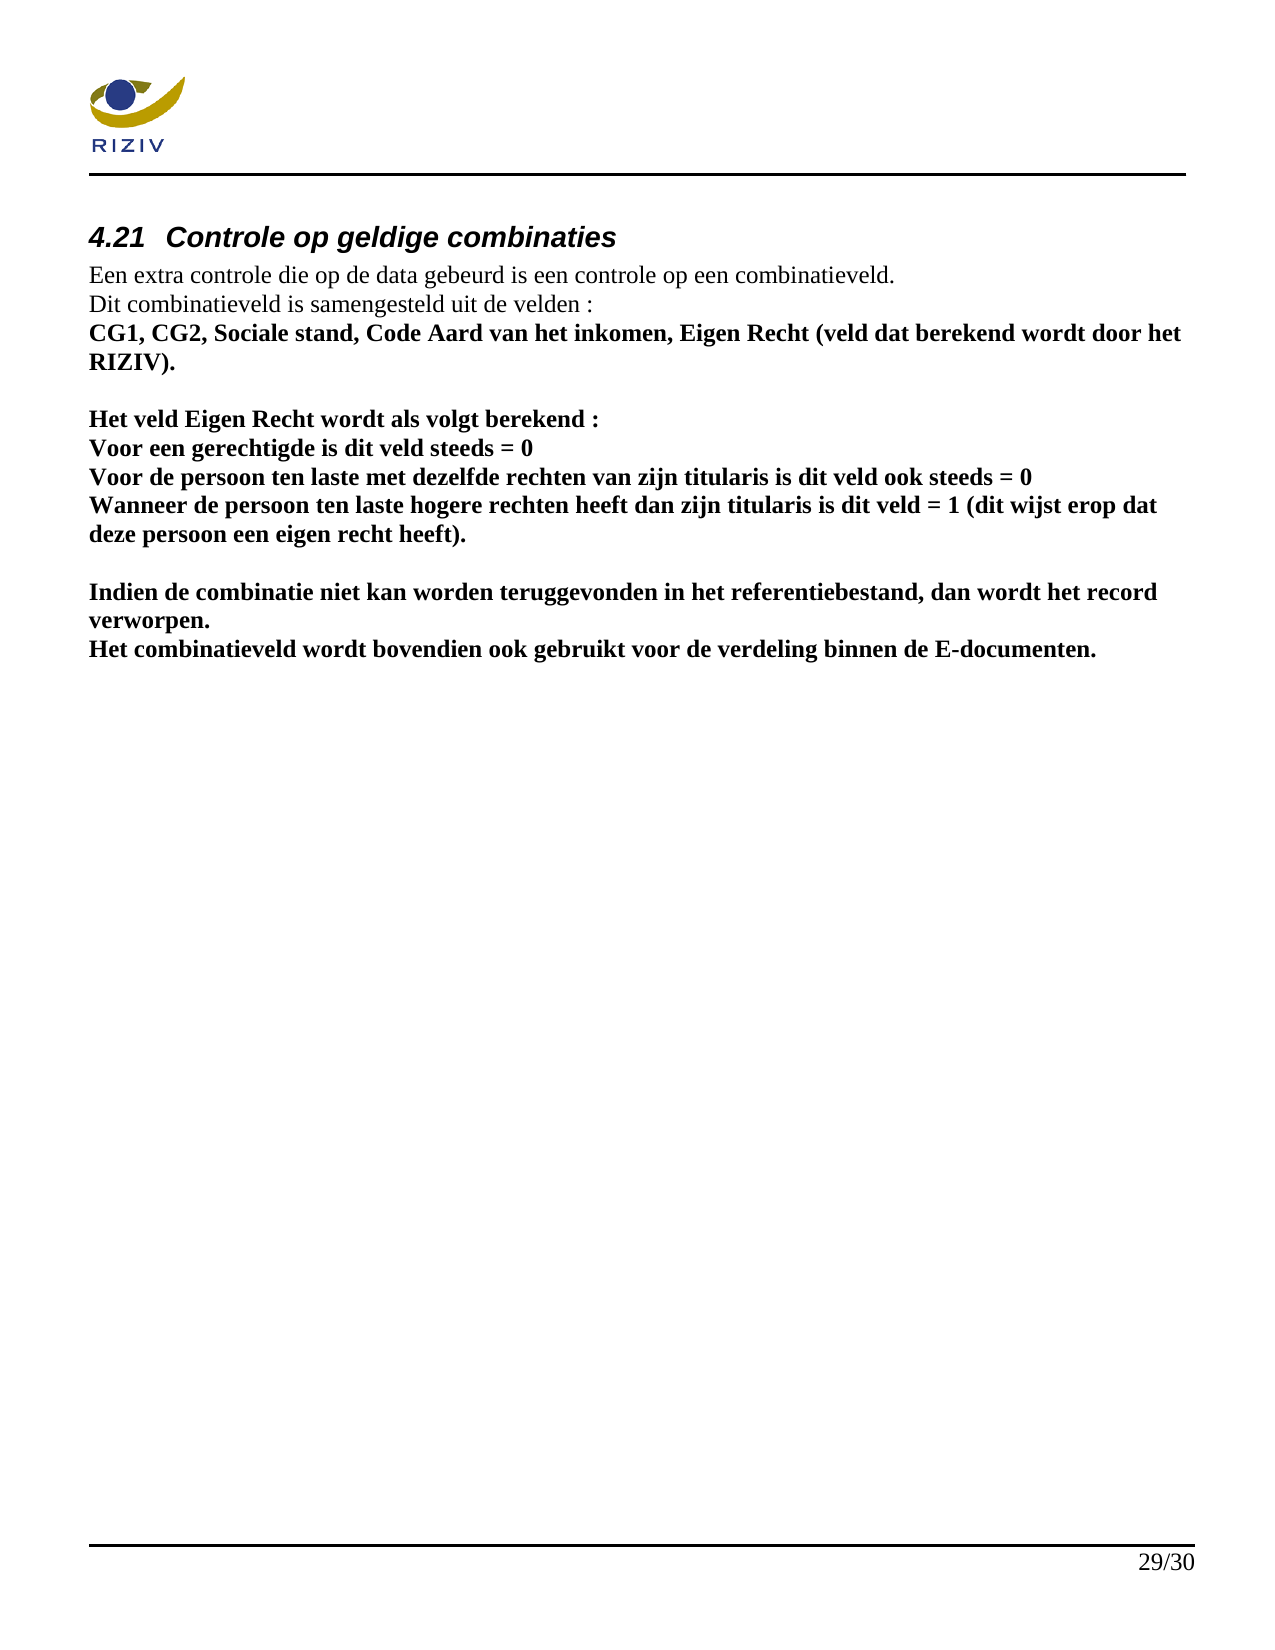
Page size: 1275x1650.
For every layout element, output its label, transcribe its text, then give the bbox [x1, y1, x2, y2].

text Wanneer de persoon ten laste hogere rechten heeft dan zijn titularis is dit veld = 1 (dit wijst erop dat deze persoon een eigen recht heeft). [89, 490, 1186, 548]
text Voor de persoon ten laste met dezelfde rechten van zijn titularis is dit veld ook steeds = 0 [89, 462, 1186, 490]
picture [88, 73, 186, 152]
text Een extra controle die op de data gebeurd is een controle op een combinatieveld. [89, 260, 1186, 289]
text Dit combinatieveld is samengesteld uit de velden : [89, 289, 1186, 318]
text Voor een gerechtigde is dit veld steeds = 0 [89, 433, 1186, 462]
text Het combinatieveld wordt bovendien ook gebruikt voor de verdeling binnen de E-documenten. [89, 634, 1186, 663]
text CG1, CG2, Sociale stand, Code Aard van het inkomen, Eigen Recht (veld dat berekend wordt door het RIZIV). [89, 318, 1186, 375]
subtitle Controle op geldige combinaties [89, 221, 1186, 254]
text Het veld Eigen Recht wordt als volgt berekend : [89, 404, 1186, 433]
text Indien de combinatie niet kan worden teruggevonden in het referentiebestand, dan wordt het record verworpen. [89, 577, 1186, 634]
